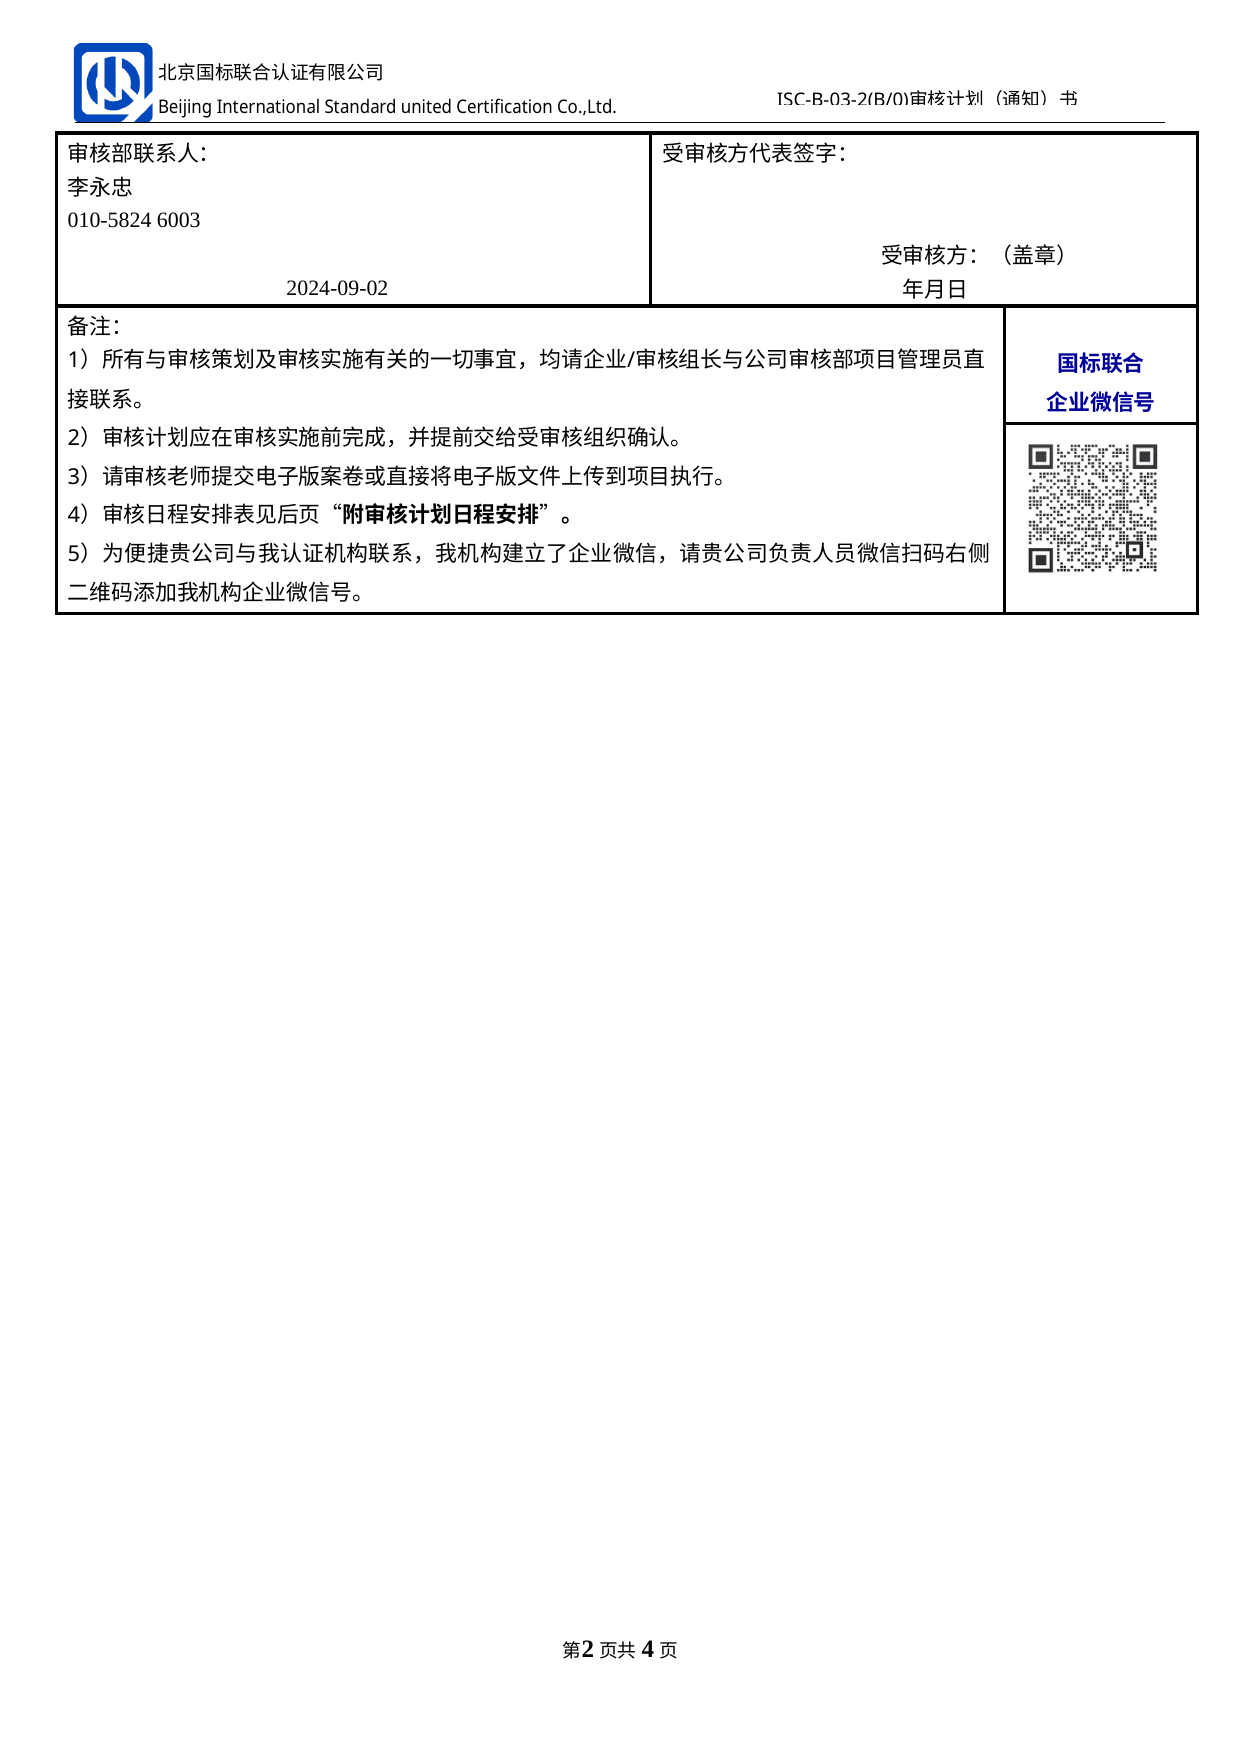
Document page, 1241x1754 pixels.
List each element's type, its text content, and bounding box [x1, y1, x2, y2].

table_cell 备注： 1）所有与审核策划及审核实施有关的一切事宜，均请企业/审核组长与公司审核部项目管理员直接联系。 2）审核计划应在审核实施前完成，并提前交给受审核组织确认。 3）请审核老师提交电子版案卷或直接将电子版文件上传到项目执行。 4）审核日程安排表见后页“附审核计划日程安排”。 5）为便捷贵公司与我认证机构联系，我机构建立了企业微信，请贵公司负责人员微信扫码右侧二维码添加我机构企业微信号。 [58, 308, 1003, 612]
table_cell 国标联合 企业微信号 [1006, 308, 1196, 422]
picture [1020, 438, 1166, 582]
picture [73, 43, 153, 123]
table_cell 审核部联系人： 李永忠 010-5824 6003 2024-09-02 [58, 135, 649, 304]
table_cell [1006, 425, 1196, 612]
table_cell 受审核方代表签字： 受审核方：（盖章） 年月日 [652, 135, 1196, 304]
